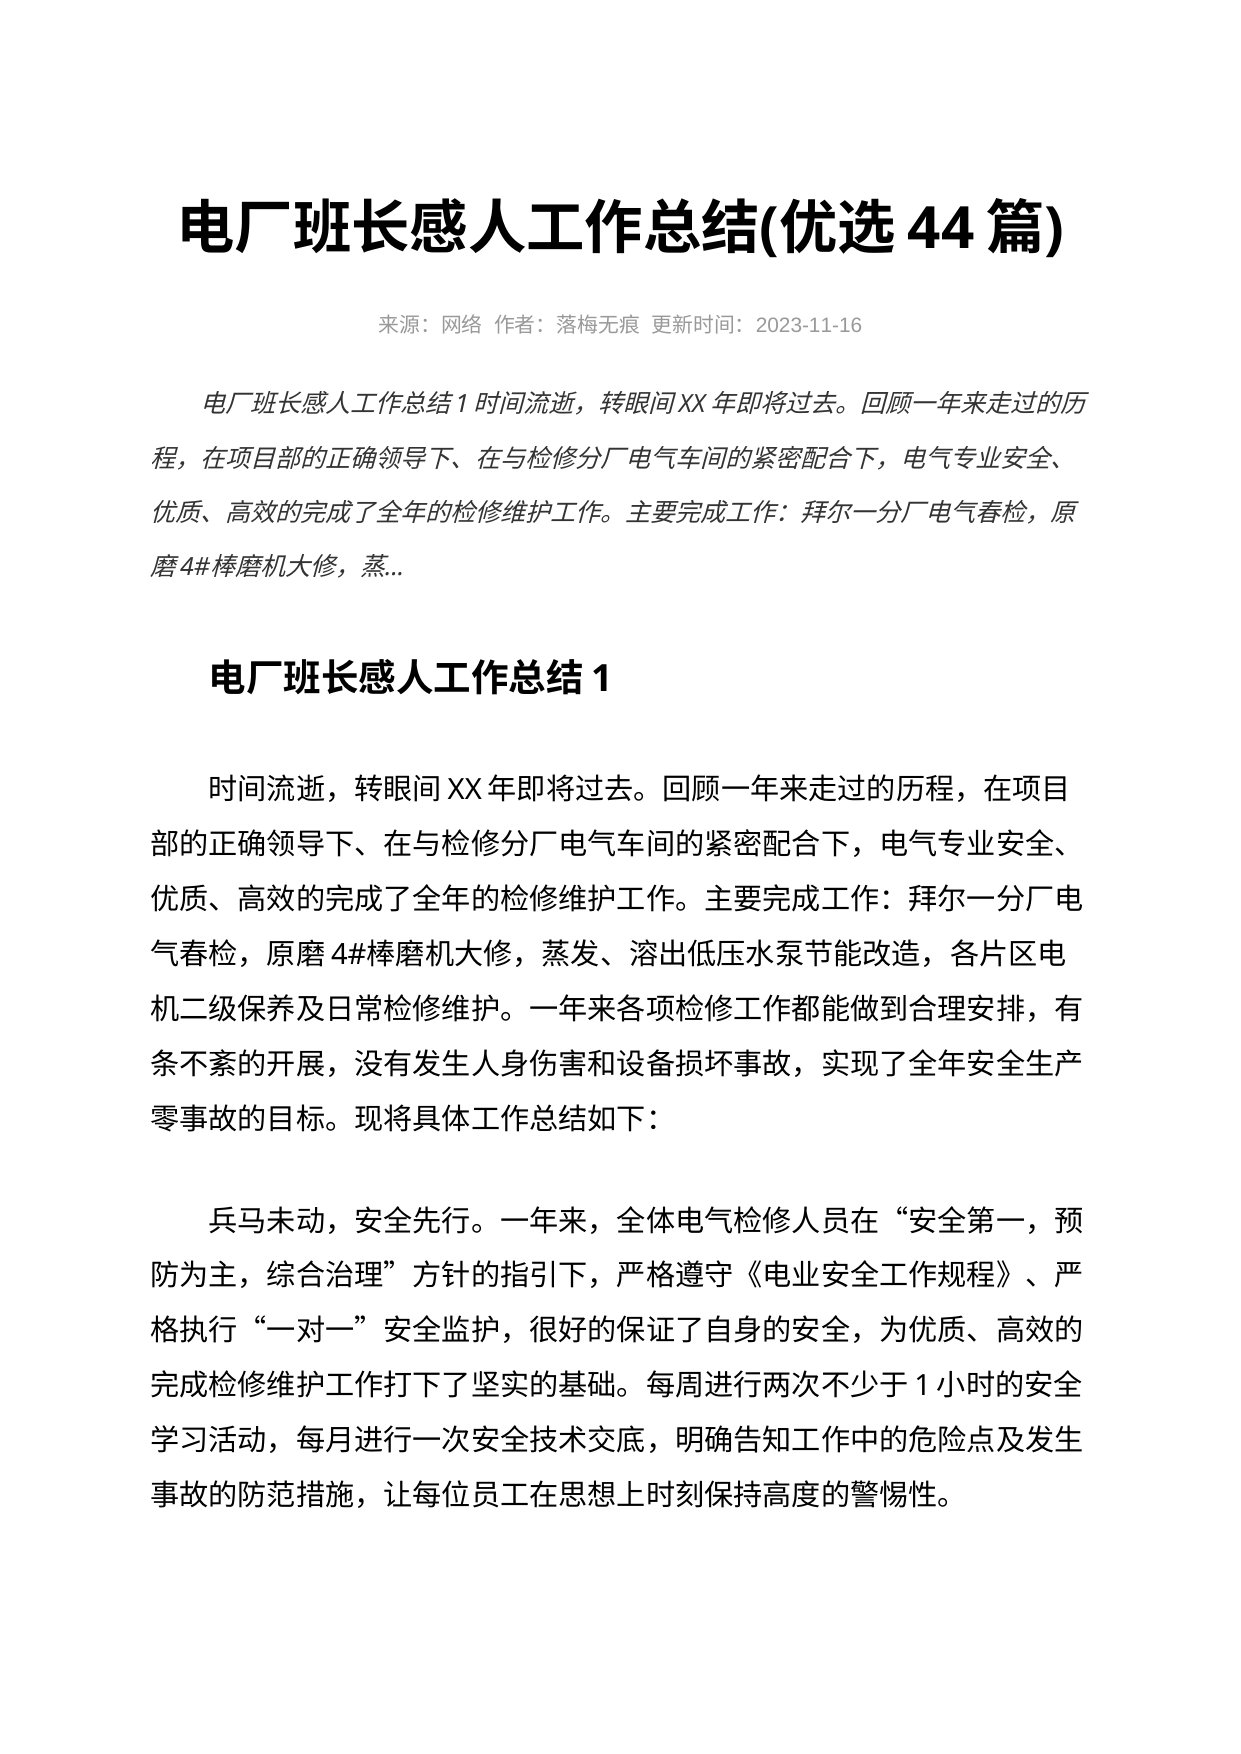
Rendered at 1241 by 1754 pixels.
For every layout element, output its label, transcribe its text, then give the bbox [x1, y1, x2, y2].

text 来源：网络 作者：落梅无痕 更新时间：2023-11-16 [150, 313, 1090, 337]
text 电厂班长感人工作总结1时间流逝，转眼间XX年即将过去。回顾一年来走过的历程，在项目部的正确领导下、在与检修分厂电气车间的紧密配合下，电气专业安全、优质、高效的完成了全年的检修维护工作。主要完成工作：拜尔一分厂电气春检，原磨4#棒磨机大修，蒸... [150, 384, 1090, 583]
subtitle 电厂班长感人工作总结(优选44篇) [150, 181, 1090, 266]
text 电厂班长感人工作总结1 [150, 648, 1090, 703]
text 时间流逝，转眼间XX年即将过去。回顾一年来走过的历程，在项目部的正确领导下、在与检修分厂电气车间的紧密配合下，电气专业安全、优质、高效的完成了全年的检修维护工作。主要完成工作：拜尔一分厂电气春检，原磨4#棒磨机大修，蒸发、溶出低压水泵节能改造，各片区电机二级保养及日常检修维护。一年来各项检修工作都能做到合理安排，有条不紊的开展，没有发生人身伤害和设备损坏事故，实现了全年安全生产零事故的目标。现将具体工作总结如下： [150, 766, 1090, 1138]
text 兵马未动，安全先行。一年来，全体电气检修人员在“安全第一，预防为主，综合治理”方针的指引下，严格遵守《电业安全工作规程》、严格执行“一对一”安全监护，很好的保证了自身的安全，为优质、高效的完成检修维护工作打下了坚实的基础。每周进行两次不少于1小时的安全学习活动，每月进行一次安全技术交底，明确告知工作中的危险点及发生事故的防范措施，让每位员工在思想上时刻保持高度的警惕性。 [150, 1197, 1090, 1514]
